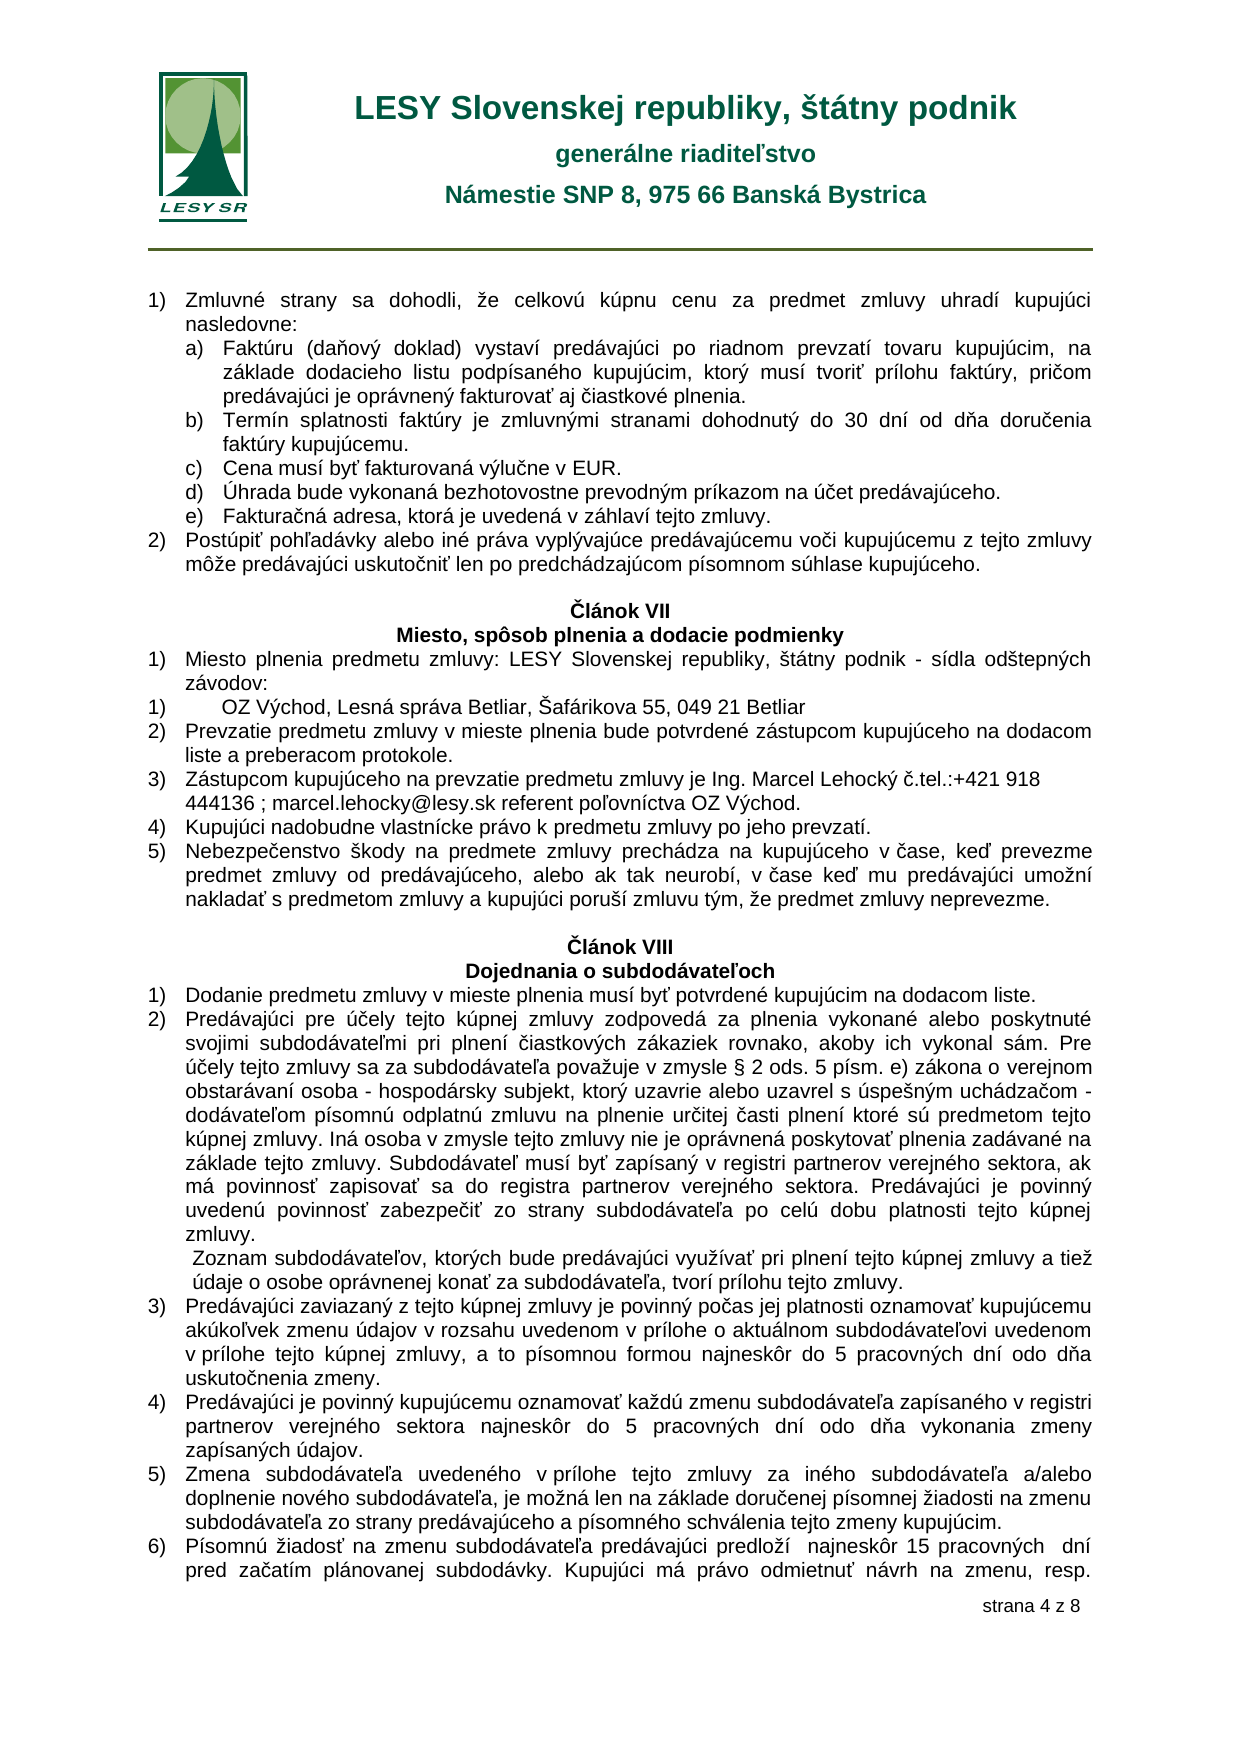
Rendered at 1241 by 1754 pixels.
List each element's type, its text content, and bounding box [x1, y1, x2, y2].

list Nebezpečenstvo škody na predmete zmluvy prechádza na kupujúceho v čase, keď prevezme predmet zmluvy od predávajúceho, alebo ak tak neurobí, v čase keď mu predávajúci umožní nakladať s predmetom zmluvy a kupujúci poruší zmluvu tým, že predmet zmluvy neprevezme. [148, 839, 1093, 911]
list Postúpiť pohľadávky alebo iné práva vyplývajúce predávajúcemu voči kupujúcemu z tejto zmluvy môže predávajúci uskutočniť len po predchádzajúcom písomnom súhlase kupujúceho. [148, 527, 1093, 575]
list Dodanie predmetu zmluvy v mieste plnenia musí byť potvrdené kupujúcim na dodacom liste. [148, 983, 1093, 1007]
list Predávajúci je povinný kupujúcemu oznamovať každú zmenu subdodávateľa zapísaného v registri partnerov verejného sektora najneskôr do 5 pracovných dní odo dňa vykonania zmeny zapísaných údajov. [148, 1390, 1093, 1462]
list Zmluvné strany sa dohodli, že celkovú kúpnu cenu za predmet zmluvy uhradí kupujúci nasledovne: [148, 288, 1093, 336]
text Článok VII [148, 599, 1093, 623]
list Zmena subdodávateľa uvedeného v prílohe tejto zmluvy za iného subdodávateľa a/alebo doplnenie nového subdodávateľa, je možná len na základe doručenej písomnej žiadosti na zmenu subdodávateľa zo strany predávajúceho a písomného schválenia tejto zmeny kupujúcim. [148, 1462, 1093, 1534]
list Predávajúci pre účely tejto kúpnej zmluvy zodpovedá za plnenia vykonané alebo poskytnuté svojimi subdodávateľmi pri plnení čiastkových zákaziek rovnako, akoby ich vykonal sám. Pre účely tejto zmluvy sa za subdodávateľa považuje v zmysle § 2 ods. 5 písm. e) zákona o verejnom obstarávaní osoba - hospodársky subjekt, ktorý uzavrie alebo uzavrel s úspešným uchádzačom - dodávateľom písomnú odplatnú zmluvu na plnenie určitej časti plnení ktoré sú predmetom tejto kúpnej zmluvy. Iná osoba v zmysle tejto zmluvy nie je oprávnená poskytovať plnenia zadávané na základe tejto zmluvy. Subdodávateľ musí byť zapísaný v registri partnerov verejného sektora, ak má povinnosť zapisovať sa do registra partnerov verejného sektora. Predávajúci je povinný uvedenú povinnosť zabezpečiť zo strany subdodávateľa po celú dobu platnosti tejto kúpnej zmluvy. [148, 1007, 1093, 1246]
list Fakturačná adresa, ktorá je uvedená v záhlaví tejto zmluvy. [185, 503, 1093, 527]
text Článok VIII [148, 935, 1093, 959]
list Kupujúci nadobudne vlastnícke právo k predmetu zmluvy po jeho prevzatí. [148, 815, 1093, 839]
list Úhrada bude vykonaná bezhotovostne prevodným príkazom na účet predávajúceho. [185, 479, 1093, 503]
list Termín splatnosti faktúry je zmluvnými stranami dohodnutý do 30 dní od dňa doručenia faktúry kupujúcemu. [185, 408, 1093, 456]
text 1) OZ Východ, Lesná správa Betliar, Šafárikova 55, 049 21 Betliar [148, 695, 1093, 719]
text Dojednania o subdodávateľoch [148, 959, 1093, 983]
list Prevzatie predmetu zmluvy v mieste plnenia bude potvrdené zástupcom kupujúceho na dodacom liste a preberacom protokole. [148, 719, 1093, 767]
list Cena musí byť fakturovaná výlučne v EUR. [185, 456, 1093, 479]
list Predávajúci zaviazaný z tejto kúpnej zmluvy je povinný počas jej platnosti oznamovať kupujúcemu akúkoľvek zmenu údajov v rozsahu uvedenom v prílohe o aktuálnom subdodávateľovi uvedenom v prílohe tejto kúpnej zmluvy, a to písomnou formou najneskôr do 5 pracovných dní odo dňa uskutočnenia zmeny. [148, 1294, 1093, 1390]
text Zoznam subdodávateľov, ktorých bude predávajúci využívať pri plnení tejto kúpnej zmluvy a tiež údaje o osobe oprávnenej konať za subdodávateľa, tvorí prílohu tejto zmluvy. [192, 1246, 1093, 1294]
list Zástupcom kupujúceho na prevzatie predmetu zmluvy je Ing. Marcel Lehocký č.tel.:+421 918 444136 ; marcel.lehocky@lesy.sk referent poľovníctva OZ Východ. [148, 767, 1093, 815]
list Miesto plnenia predmetu zmluvy: LESY Slovenskej republiky, štátny podnik - sídla odštepných závodov: [148, 647, 1093, 695]
text Miesto, spôsob plnenia a dodacie podmienky [148, 623, 1093, 647]
list Faktúru (daňový doklad) vystaví predávajúci po riadnom prevzatí tovaru kupujúcim, na základe dodacieho listu podpísaného kupujúcim, ktorý musí tvoriť prílohu faktúry, pričom predávajúci je oprávnený fakturovať aj čiastkové plnenia. [185, 336, 1093, 408]
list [148, 1534, 1093, 1582]
